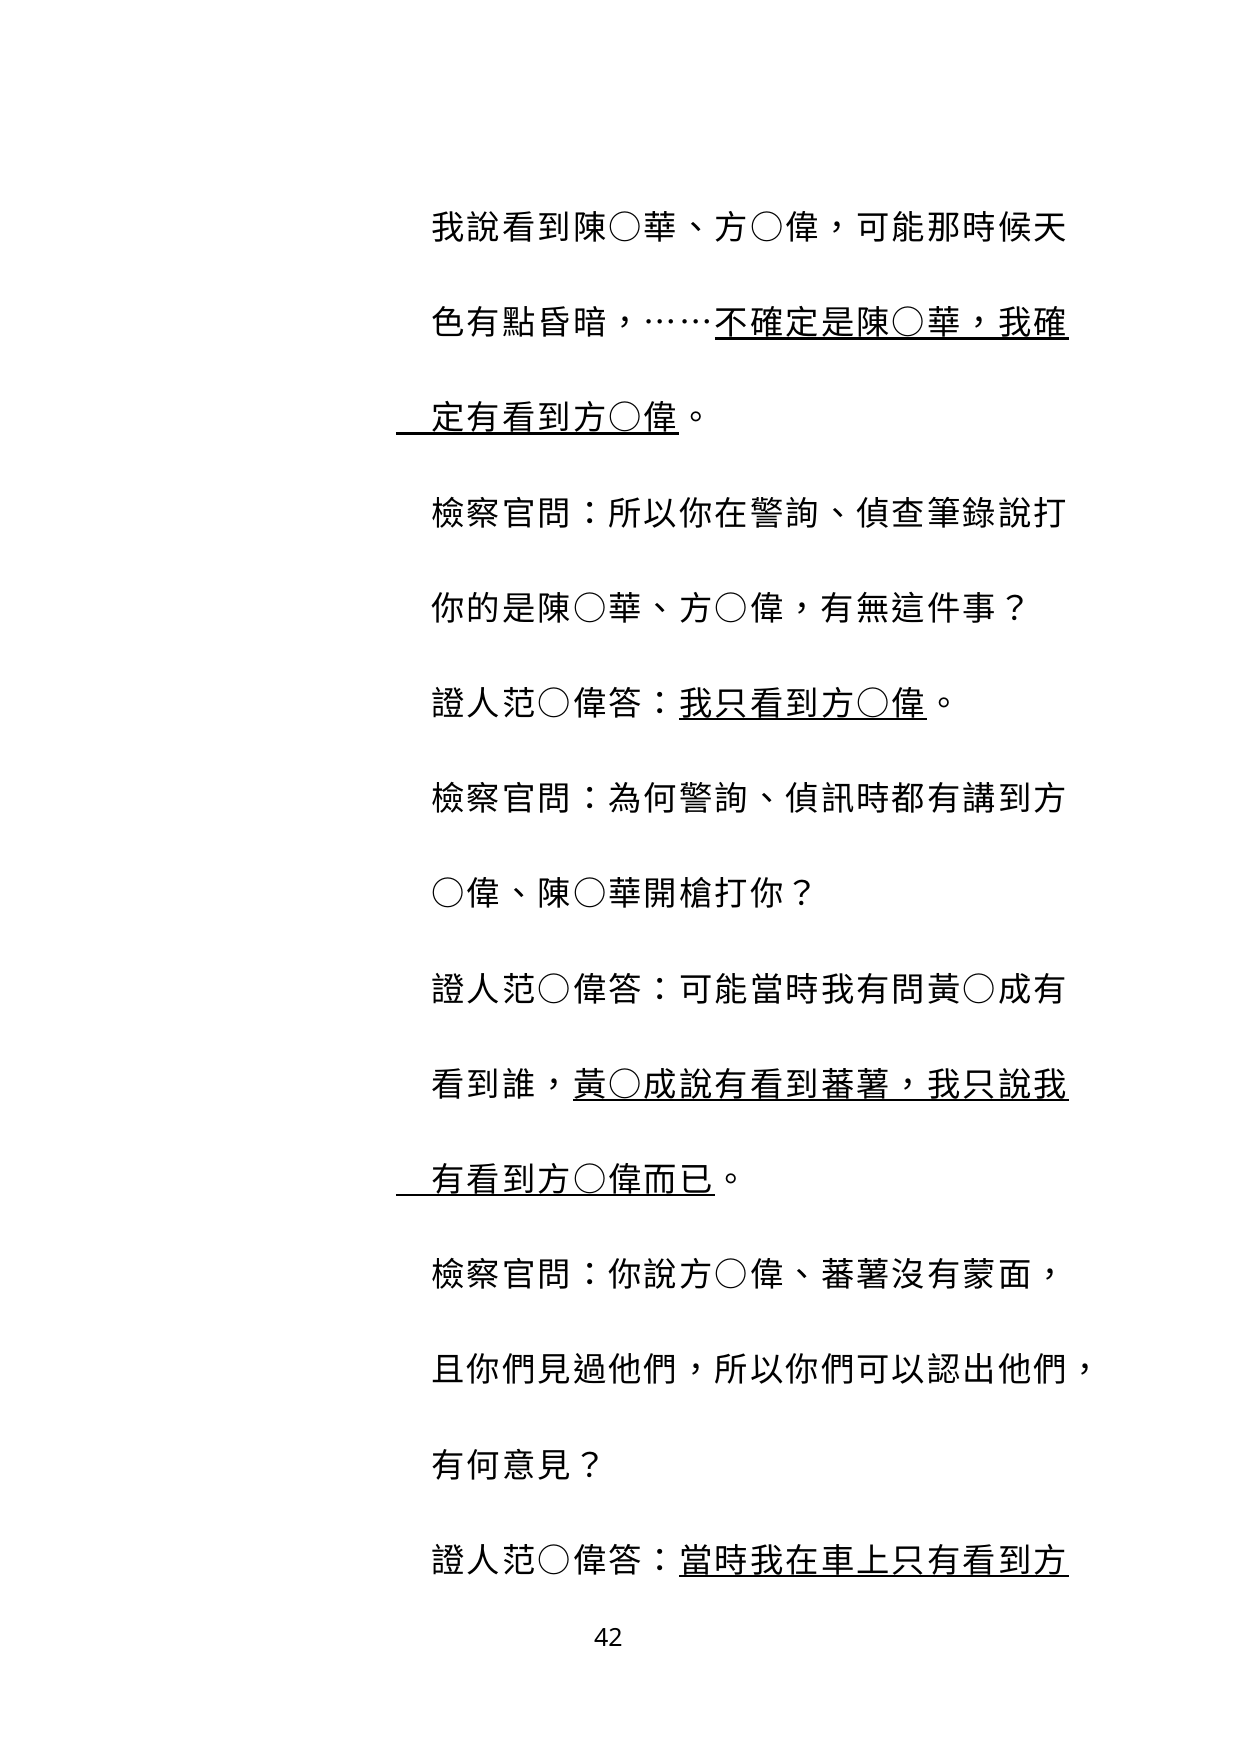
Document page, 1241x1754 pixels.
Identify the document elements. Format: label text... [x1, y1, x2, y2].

subtitle 證人范○偉答：我在想，想清楚了，當時我說看到陳○華、方○偉，可能那時候天色有點昏暗，……不確定是陳○華，我確定有看到方○偉。 [396, 177, 1069, 463]
subtitle 檢察官問：為何警詢、偵訊時都有講到方○偉、陳○華開槍打你？ [396, 748, 1069, 939]
subtitle 檢察官問：你說方○偉、蕃薯沒有蒙面，且你們見過他們，所以你們可以認出他們，有何意見？ [396, 1224, 1069, 1510]
subtitle 證人范○偉答：可能當時我有問黃○成有看到誰，黃○成說有看到蕃薯，我只說我有看到方○偉而已。 [396, 939, 1069, 1224]
subtitle 證人范○偉答：我只看到方○偉。 [396, 653, 1069, 748]
subtitle 檢察官問：所以你在警詢、偵查筆錄說打你的是陳○華、方○偉，有無這件事？ [396, 463, 1069, 653]
subtitle 證人范○偉答：當時我在車上只有看到方○偉。 [396, 1510, 1069, 1605]
